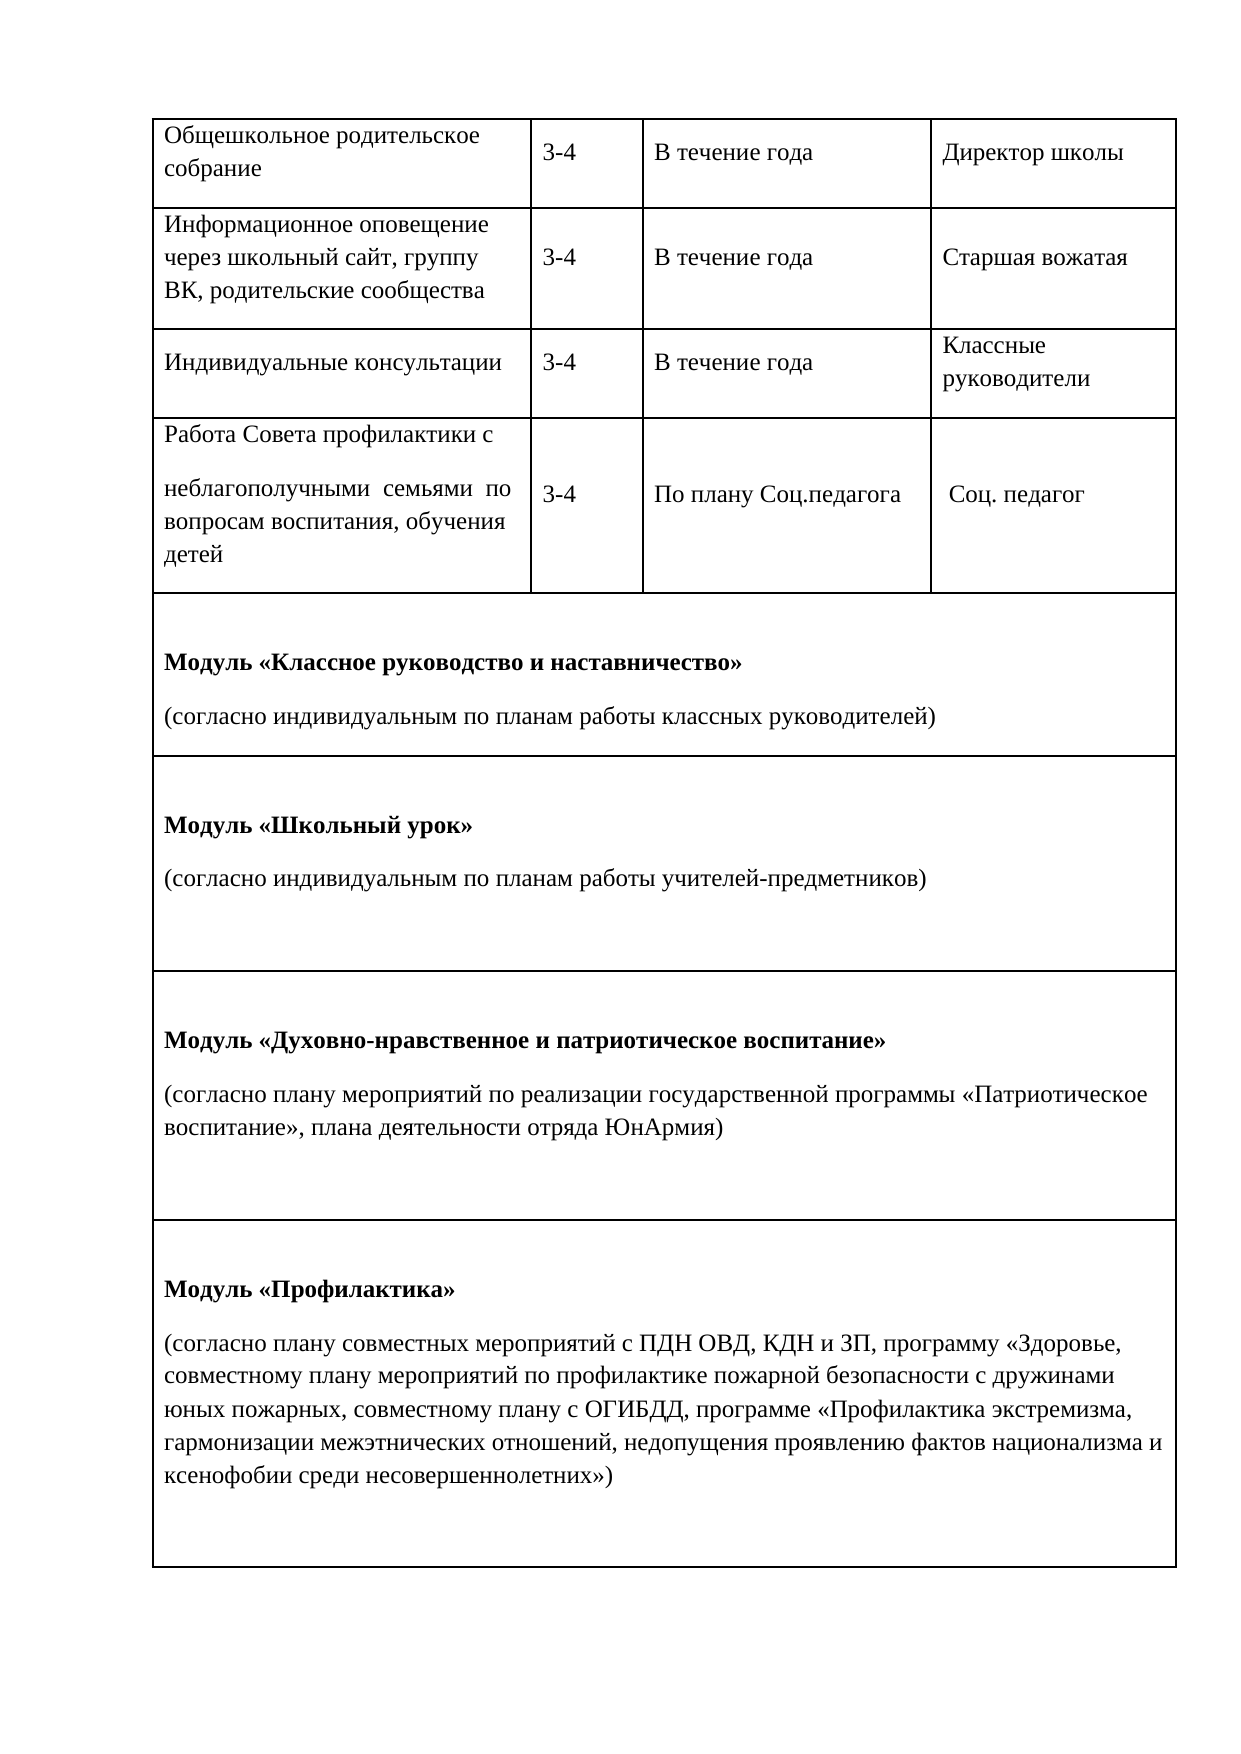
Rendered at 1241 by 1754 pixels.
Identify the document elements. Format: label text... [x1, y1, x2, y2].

table_cell Информационное оповещение через школьный сайт, группу ВК, родительские сообщества [154, 209, 530, 328]
table_cell 3-4 [532, 419, 642, 592]
table_cell Классные руководители [932, 330, 1175, 417]
table_cell В течение года [644, 330, 930, 417]
table_cell Модуль «Духовно-нравственное и патриотическое воспитание» (согласно плану мероприятий по реализации государственной программы «Патриотическое воспитание», плана деятельности отряда ЮнАрмия) [154, 972, 1175, 1219]
table_cell Общешкольное родительское собрание [154, 120, 530, 207]
table_cell Соц. педагог [932, 419, 1175, 592]
table_cell Индивидуальные консультации [154, 330, 530, 417]
table_cell 3-4 [532, 209, 642, 328]
table_cell В течение года [644, 120, 930, 207]
table_cell 3-4 [532, 330, 642, 417]
table_cell В течение года [644, 209, 930, 328]
table_cell 3-4 [532, 120, 642, 207]
table_cell Старшая вожатая [932, 209, 1175, 328]
table_cell Модуль «Профилактика» (согласно плану совместных мероприятий с ПДН ОВД, КДН и ЗП, программу «Здоровье, совместному плану мероприятий по профилактике пожарной безопасности с дружинами юных пожарных, совместному плану с ОГИБДД, программе «Профилактика экстремизма, гармонизации межэтнических отношений, недопущения проявлению фактов национализма и ксенофобии среди несовершеннолетних») [154, 1221, 1175, 1566]
table_cell Работа Совета профилактики с неблагополучными семьями по вопросам воспитания, обучения детей [154, 419, 530, 592]
table_cell Модуль «Школьный урок» (согласно индивидуальным по планам работы учителей-предметников) [154, 757, 1175, 970]
table_cell Модуль «Классное руководство и наставничество» (согласно индивидуальным по планам работы классных руководителей) [154, 594, 1175, 754]
table_cell По плану Соц.педагога [644, 419, 930, 592]
table_cell Директор школы [932, 120, 1175, 207]
